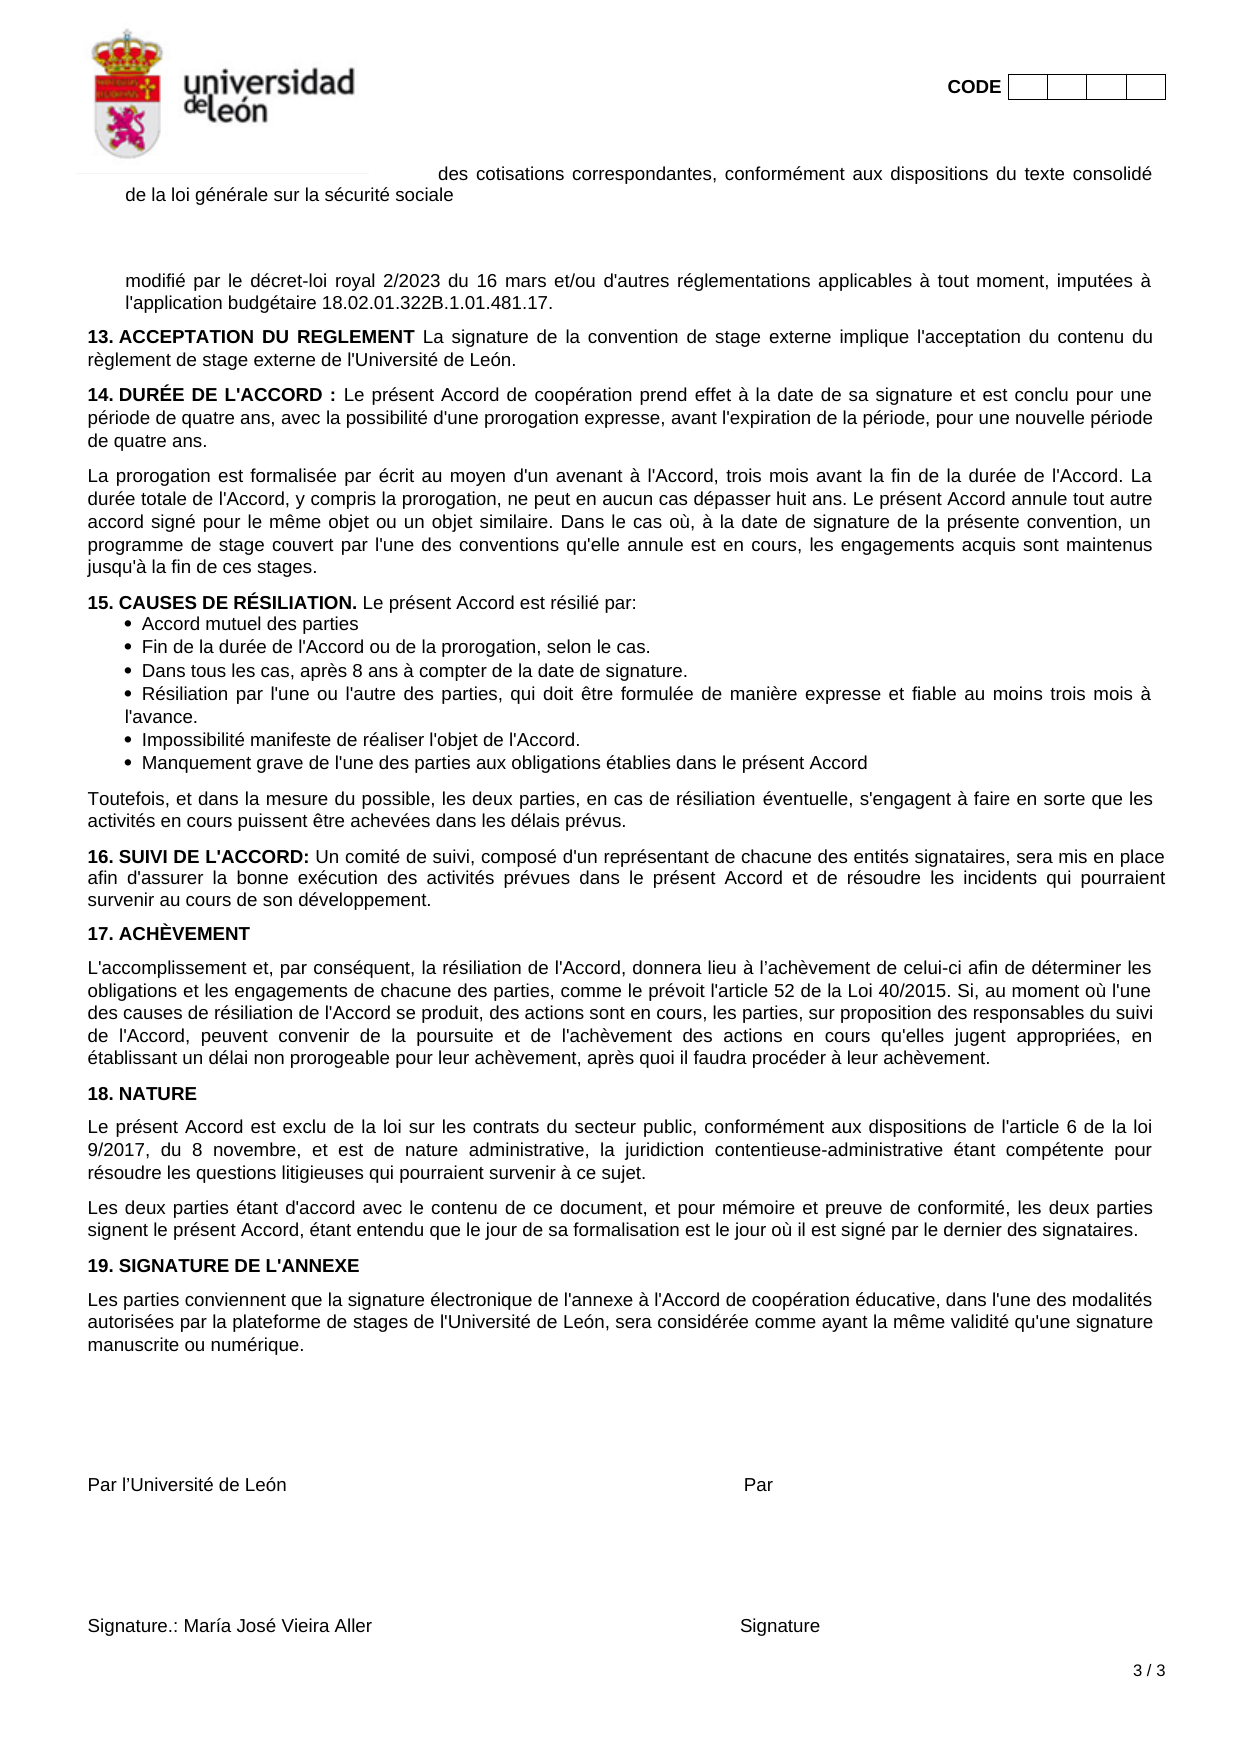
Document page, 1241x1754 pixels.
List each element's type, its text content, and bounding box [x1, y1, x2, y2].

text Le présent Accord est exclu de la loi sur les contrats du secteur public, conformément aux dispositions de l'article 6 de la loi 9/2017, du 8 novembre, et est de nature administrative, la juridiction contentieuse-administrative étant compétente pour résoudre les questions litigieuses qui pourraient survenir à ce sujet. [87, 1116, 1153, 1183]
text Signature.: María José Vieira Aller Signature [87, 1614, 1153, 1636]
list Manquement grave de l'une des parties aux obligations établies dans le présent Accord [124, 752, 1153, 773]
text Par l’Université de León Par [87, 1474, 1153, 1496]
list Impossibilité manifeste de réaliser l'objet de l'Accord. [124, 729, 1153, 750]
text Toutefois, et dans la mesure du possible, les deux parties, en cas de résiliation éventuelle, s'engagent à faire en sorte que les activités en cours puissent être achevées dans les délais prévus. [87, 787, 1153, 832]
text L'accomplissement et, par conséquent, la résiliation de l'Accord, donnera lieu à l’achèvement de celui-ci afin de déterminer les obligations et les engagements de chacune des parties, comme le prévoit l'article 52 de la Loi 40/2015. Si, au moment où l'une des causes de résiliation de l'Accord se produit, des actions sont en cours, les parties, sur proposition des responsables du suivi de l'Accord, peuvent convenir de la poursuite et de l'achèvement des actions en cours qu'elles jugent appropriées, en établissant un délai non prorogeable pour leur achèvement, après quoi il faudra procéder à leur achèvement. [87, 957, 1153, 1069]
list NATURE [87, 1082, 1165, 1104]
list Résiliation par l'une ou l'autre des parties, qui doit être formulée de manière expresse et fiable au moins trois mois à l'avance. [124, 682, 1153, 727]
list ACCEPTATION DU REGLEMENT La signature de la convention de stage externe implique l'acceptation du contenu du règlement de stage externe de l'Université de León. [87, 326, 1153, 370]
text Les parties conviennent que la signature électronique de l'annexe à l'Accord de coopération éducative, dans l'une des modalités autorisées par la plateforme de stages de l'Université de León, sera considérée comme ayant la même validité qu'une signature manuscrite ou numérique. [87, 1288, 1153, 1355]
list SUIVI DE L'ACCORD: Un comité de suivi, composé d'un représentant de chacune des entités signataires, sera mis en place afin d'assurer la bonne exécution des activités prévues dans le présent Accord et de résoudre les incidents qui pourraient survenir au cours de son développement. [87, 846, 1165, 910]
text Les deux parties étant d'accord avec le contenu de ce document, et pour mémoire et preuve de conformité, les deux parties signent le présent Accord, étant entendu que le jour de sa formalisation est le jour où il est signé par le dernier des signataires. [87, 1197, 1153, 1241]
list ACHÈVEMENT [87, 923, 1165, 944]
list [125, 162, 1153, 206]
list Fin de la durée de l'Accord ou de la prorogation, selon le cas. [124, 636, 1153, 658]
list Dans tous les cas, après 8 ans à compter de la date de signature. [124, 659, 1153, 681]
list SIGNATURE DE L'ANNEXE [87, 1254, 1165, 1276]
text modifié par le décret-loi royal 2/2023 du 16 mars et/ou d'autres réglementations applicables à tout moment, imputées à l'application budgétaire 18.02.01.322B.1.01.481.17. [125, 270, 1153, 313]
list CAUSES DE RÉSILIATION. Le présent Accord est résilié par: [87, 592, 1165, 613]
list DURÉE DE L'ACCORD : Le présent Accord de coopération prend effet à la date de sa signature et est conclu pour une période de quatre ans, avec la possibilité d'une prorogation expresse, avant l'expiration de la période, pour une nouvelle période de quatre ans. [87, 384, 1153, 451]
picture [75, 13, 369, 173]
list Accord mutuel des parties [124, 613, 1153, 635]
text La prorogation est formalisée par écrit au moyen d'un avenant à l'Accord, trois mois avant la fin de la durée de l'Accord. La durée totale de l'Accord, y compris la prorogation, ne peut en aucun cas dépasser huit ans. Le présent Accord annule tout autre accord signé pour le même objet ou un objet similaire. Dans le cas où, à la date de signature de la présente convention, un programme de stage couvert par l'une des conventions qu'elle annule est en cours, les engagements acquis sont maintenus jusqu'à la fin de ces stages. [87, 465, 1153, 578]
